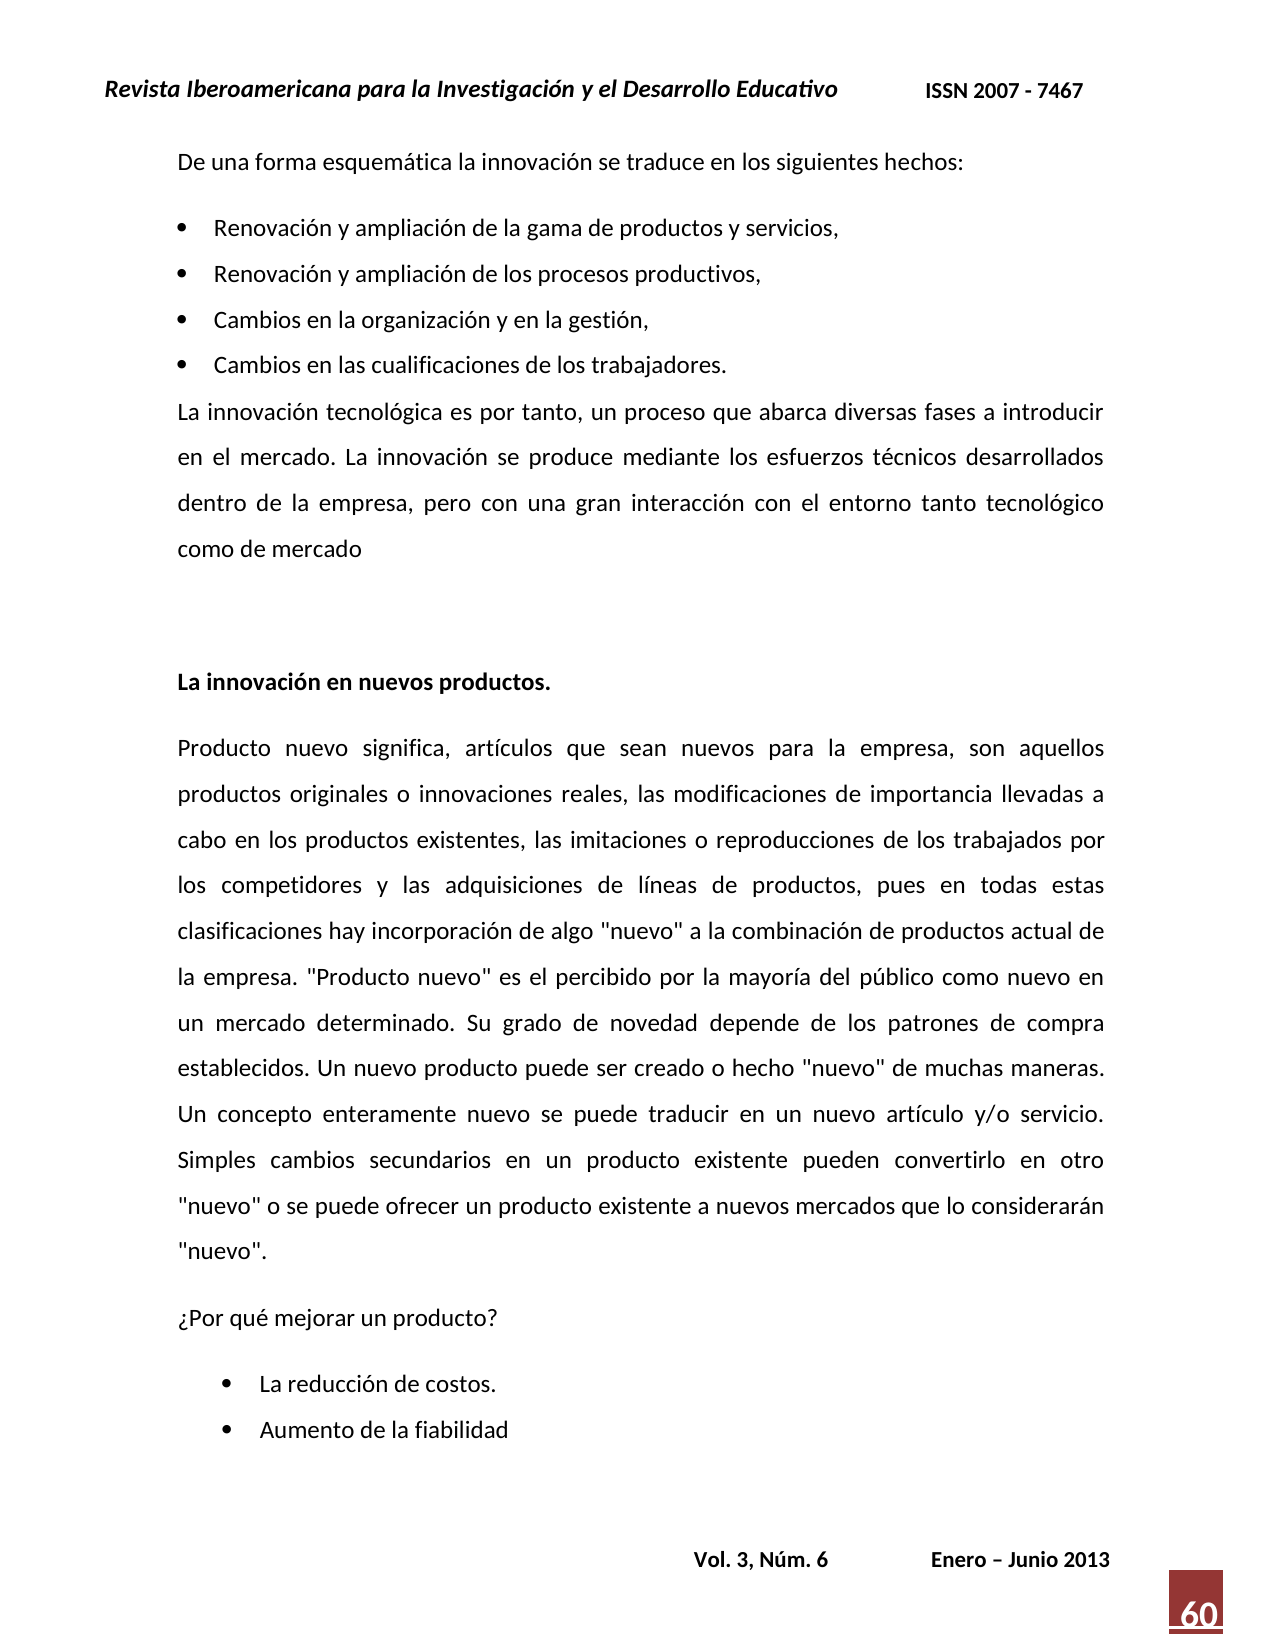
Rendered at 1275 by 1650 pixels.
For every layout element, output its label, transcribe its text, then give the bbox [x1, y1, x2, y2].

text  Cambios en la organización y en la gestión, [177, 304, 655, 334]
text  Renovación y ampliación de los procesos productivos, [177, 258, 767, 288]
text  La reducción de costos. [217, 1369, 502, 1399]
text  Renovación y ampliación de la gama de productos y servicios, [177, 212, 844, 243]
text ¿Por qué mejorar un producto? [177, 1302, 503, 1333]
text Producto nuevo significa, artículos que sean nuevos para la empresa, son aquellos productos originales o innovaciones reales, las modificaciones de importancia llevadas a cabo en los productos existentes, las imitaciones o reproducciones de los trabajados por los competidores y las adquisiciones de líneas de productos, pues en todas estas clasificaciones hay incorporación de algo "nuevo" a la combinación de productos actual de la empresa. "Producto nuevo" es el percibido por la mayoría del público como nuevo en un mercado determinado. Su grado de novedad depende de los patrones de compra establecidos. Un nuevo producto puede ser creado o hecho "nuevo" de muchas maneras. Un concepto enteramente nuevo se puede traducir en un nuevo artículo y/o servicio. Simples cambios secundarios en un producto existente pueden convertirlo en otro "nuevo" o se puede ofrecer un producto existente a nuevos mercados que lo considerarán "nuevo". [177, 732, 1105, 1266]
text La innovación tecnológica es por tanto, un proceso que abarca diversas fases a introducir en el mercado. La innovación se produce mediante los esfuerzos técnicos desarrollados dentro de la empresa, pero con una gran interacción con el entorno tanto tecnológico como de mercado [177, 396, 1104, 563]
text La innovación en nuevos productos. [177, 666, 555, 697]
text  Aumento de la fiabilidad [217, 1414, 514, 1445]
text  Cambios en las cualificaciones de los trabajadores. [177, 349, 732, 380]
text De una forma esquemática la innovación se traduce en los siguientes hechos: [177, 146, 967, 176]
